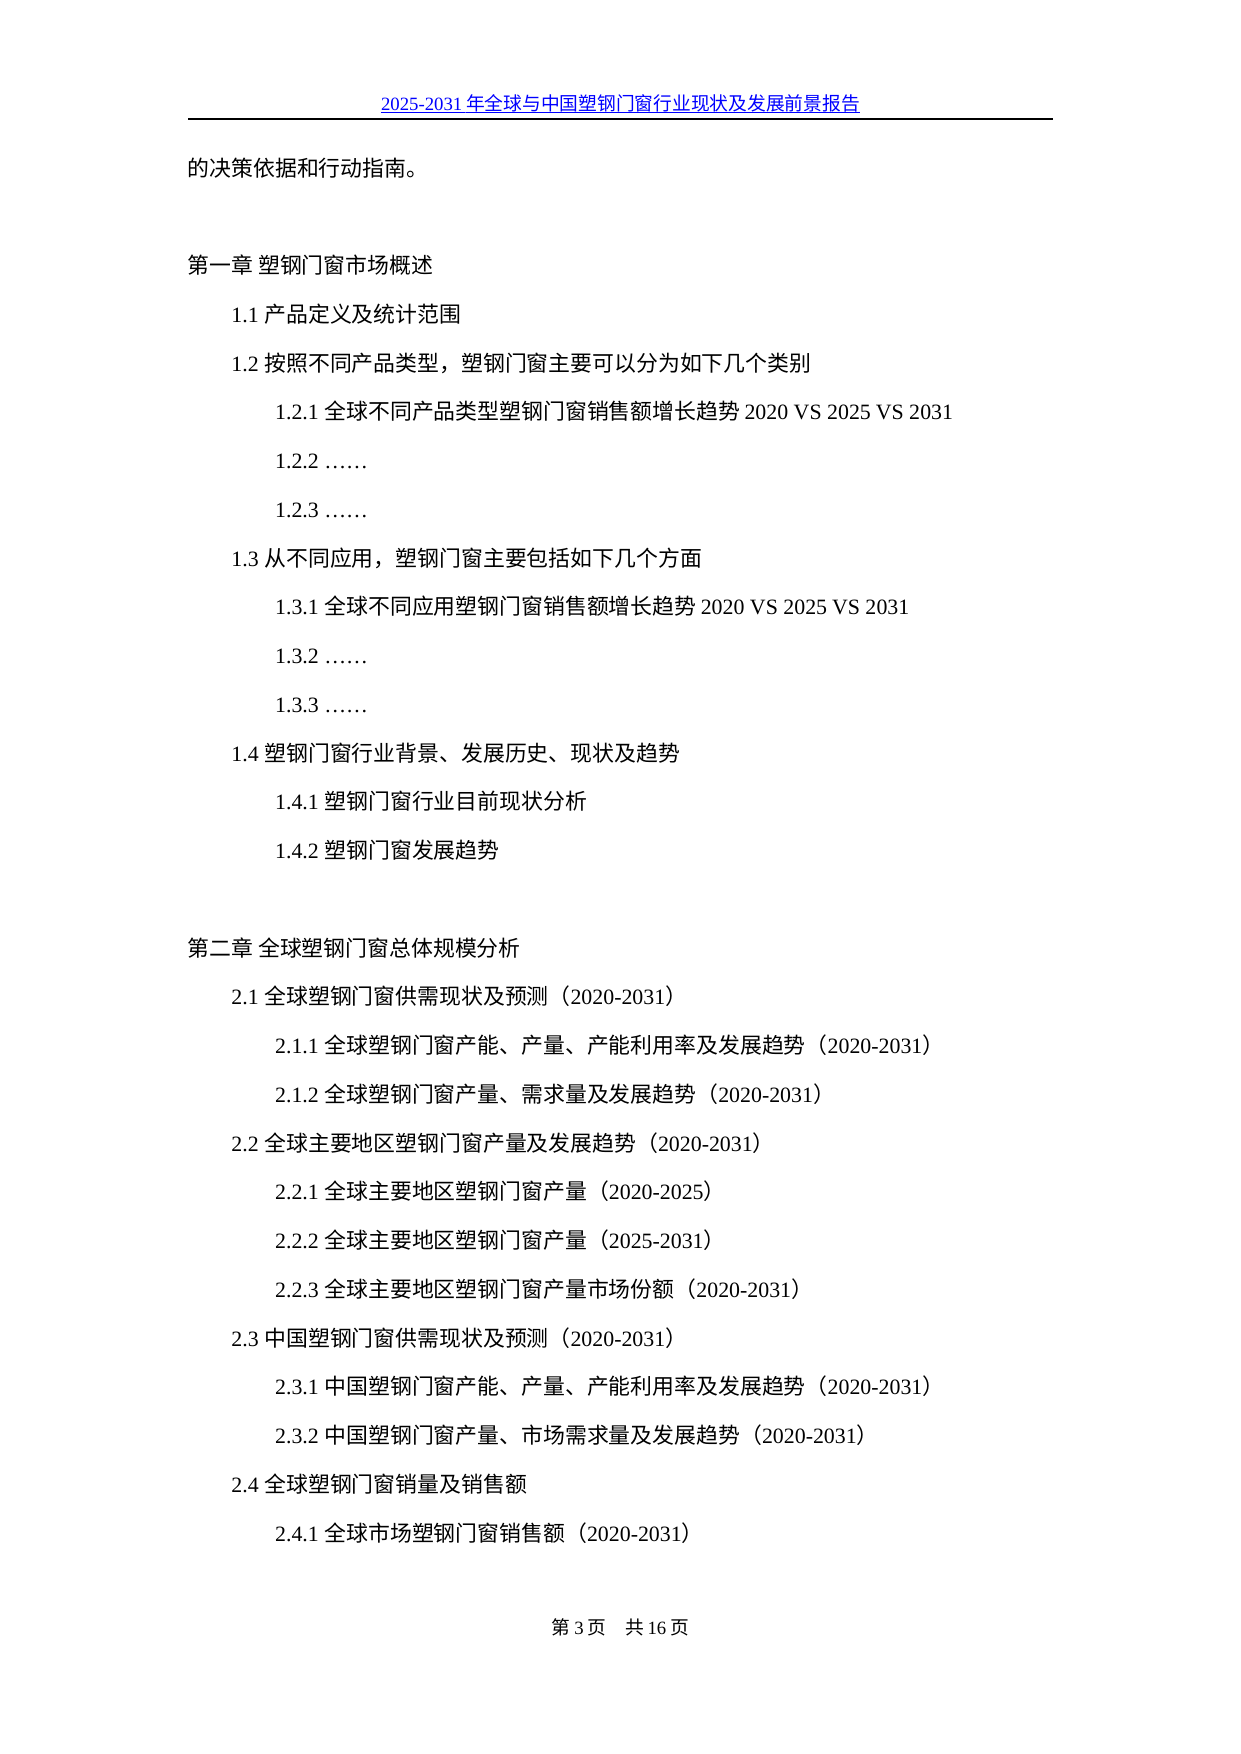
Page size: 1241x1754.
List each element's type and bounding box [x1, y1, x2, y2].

text [187, 150, 1053, 1548]
